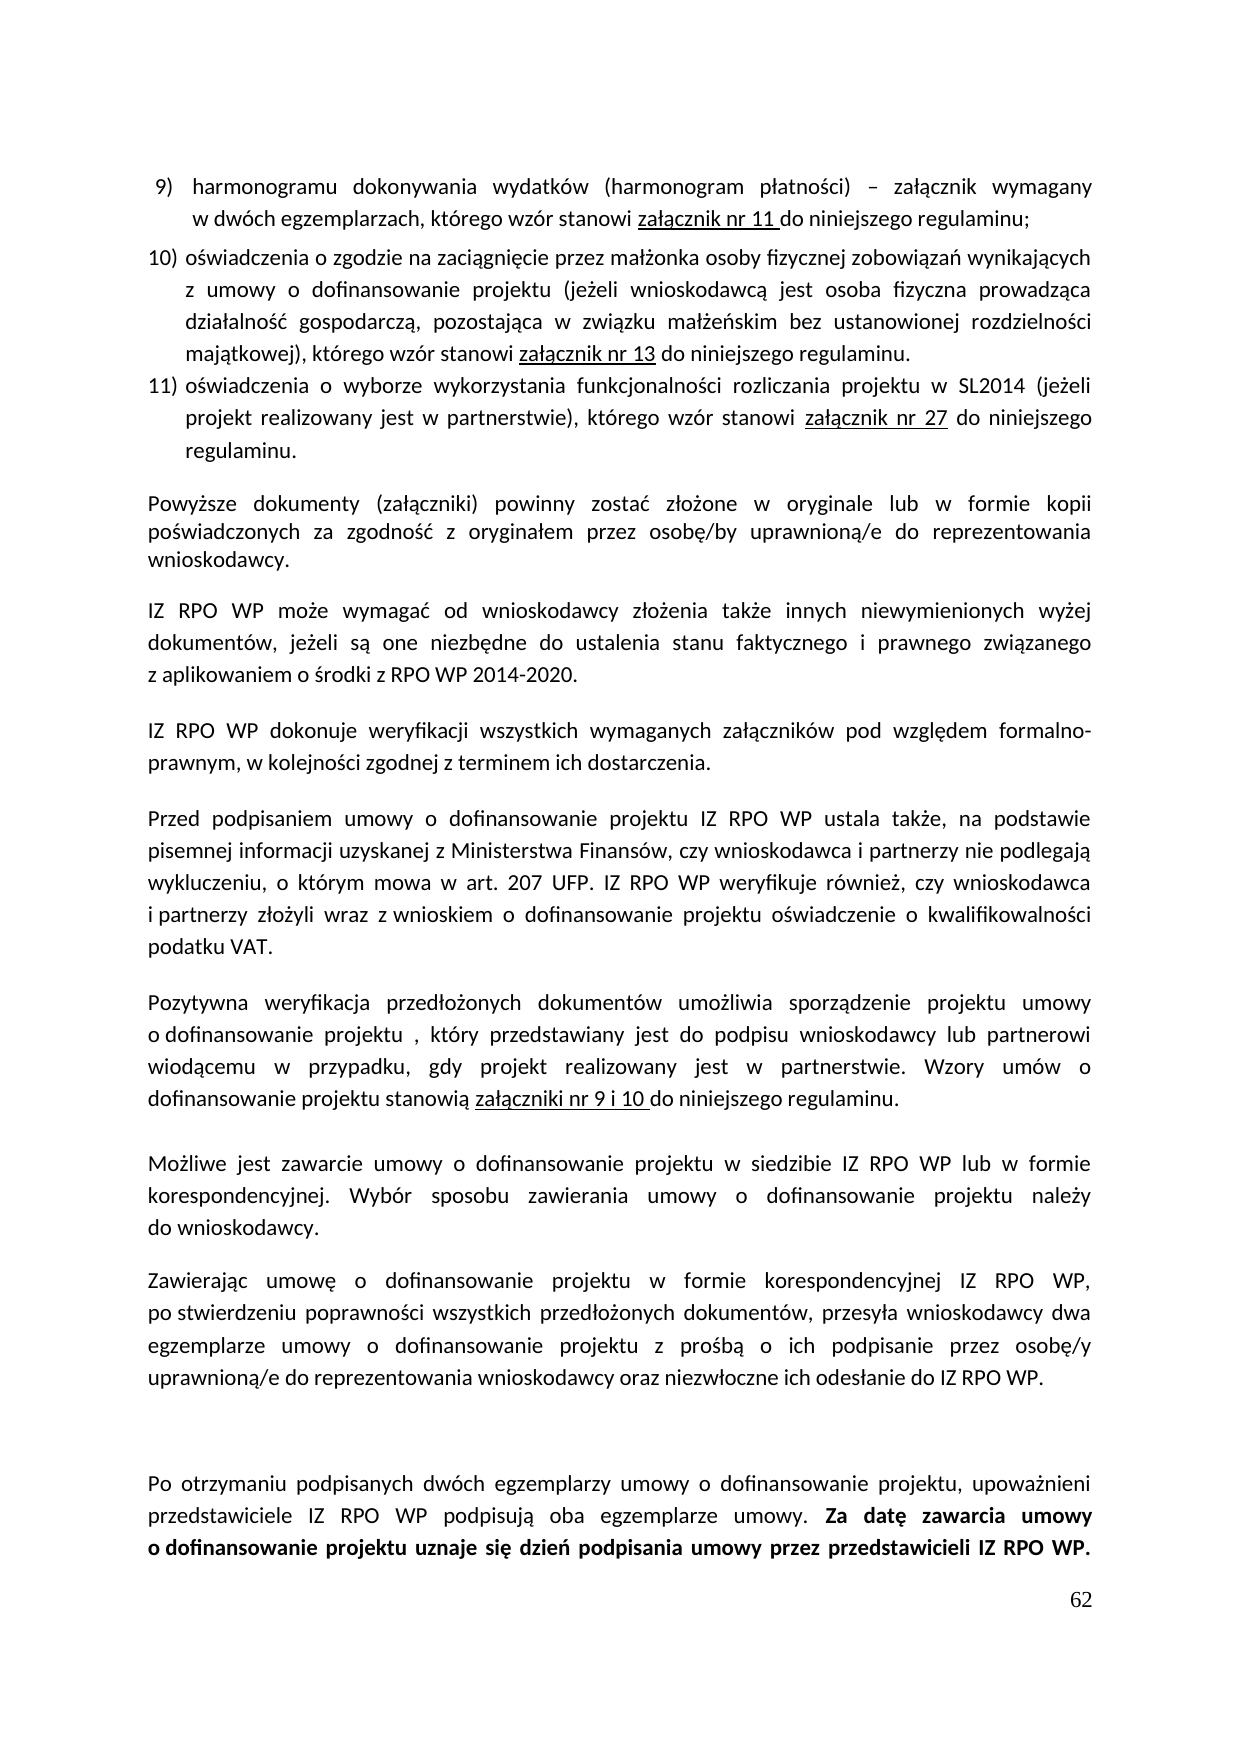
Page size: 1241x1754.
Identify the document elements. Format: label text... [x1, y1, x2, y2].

text IZ RPO WP dokonuje weryfikacji wszystkich wymaganych załączników pod względem formalno-prawnym, w kolejności zgodnej z terminem ich dostarczenia. [148, 716, 1093, 776]
text Pozytywna weryfikacja przedłożonych dokumentów umożliwia sporządzenie projektu umowy o dofinansowanie projektu , który przedstawiany jest do podpisu wnioskodawcy lub partnerowi wiodącemu w przypadku, gdy projekt realizowany jest w partnerstwie. Wzory umów o dofinansowanie projektu stanowią załączniki nr 9 i 10 do niniejszego regulaminu. [148, 988, 1093, 1113]
list oświadczenia o wyborze wykorzystania funkcjonalności rozliczania projektu w SL2014 (jeżeli projekt realizowany jest w partnerstwie), którego wzór stanowi załącznik nr 27 do niniejszego regulaminu. [148, 371, 1093, 464]
text IZ RPO WP może wymagać od wnioskodawcy złożenia także innych niewymienionych wyżej dokumentów, jeżeli są one niezbędne do ustalenia stanu faktycznego i prawnego związanego z aplikowaniem o środki z RPO WP 2014-2020. [148, 596, 1093, 688]
list oświadczenia o zgodzie na zaciągnięcie przez małżonka osoby fizycznej zobowiązań wynikających z umowy o dofinansowanie projektu (jeżeli wnioskodawcą jest osoba fizyczna prowadząca działalność gospodarczą, pozostająca w związku małżeńskim bez ustanowionej rozdzielności majątkowej), którego wzór stanowi załącznik nr 13 do niniejszego regulaminu. [148, 243, 1093, 367]
text Przed podpisaniem umowy o dofinansowanie projektu IZ RPO WP ustala także, na podstawie pisemnej informacji uzyskanej z Ministerstwa Finansów, czy wnioskodawca i partnerzy nie podlegają wykluczeniu, o którym mowa w art. 207 UFP. IZ RPO WP weryfikuje również, czy wnioskodawca i partnerzy złożyli wraz z wnioskiem o dofinansowanie projektu oświadczenie o kwalifikowalności podatku VAT. [148, 804, 1093, 961]
text Możliwe jest zawarcie umowy o dofinansowanie projektu w siedzibie IZ RPO WP lub w formie korespondencyjnej. Wybór sposobu zawierania umowy o dofinansowanie projektu należy do wnioskodawcy. [148, 1149, 1093, 1241]
text Zawierając umowę o dofinansowanie projektu w formie korespondencyjnej IZ RPO WP, po stwierdzeniu poprawności wszystkich przedłożonych dokumentów, przesyła wnioskodawcy dwa egzemplarze umowy o dofinansowanie projektu z prośbą o ich podpisanie przez osobę/y uprawnioną/e do reprezentowania wnioskodawcy oraz niezwłoczne ich odesłanie do IZ RPO WP. [148, 1266, 1093, 1391]
list harmonogramu dokonywania wydatków (harmonogram płatności) – załącznik wymagany w dwóch egzemplarzach, którego wzór stanowi załącznik nr 11 do niniejszego regulaminu; [154, 172, 1093, 232]
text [148, 1469, 1093, 1561]
text Powyższe dokumenty (załączniki) powinny zostać złożone w oryginale lub w formie kopii poświadczonych za zgodność z oryginałem przez osobę/by uprawnioną/e do reprezentowania wnioskodawcy. [148, 489, 1093, 573]
